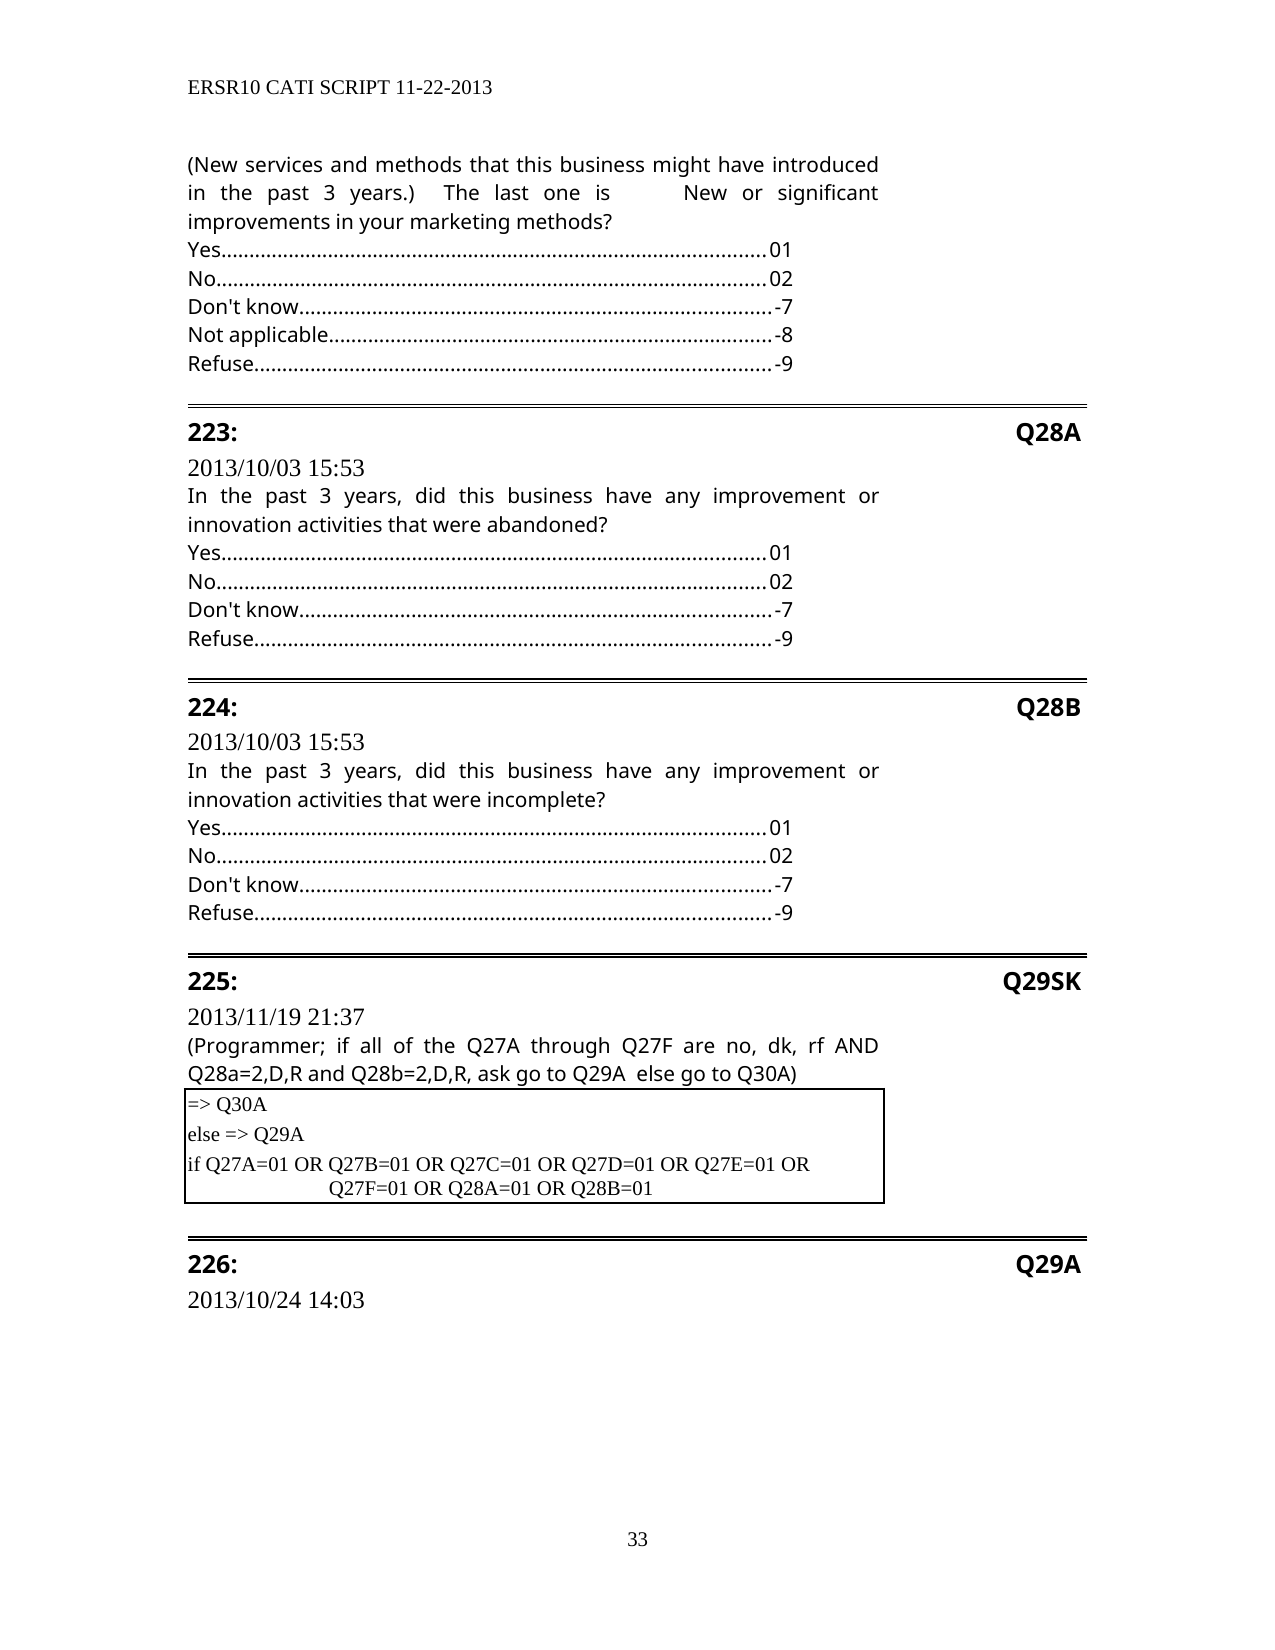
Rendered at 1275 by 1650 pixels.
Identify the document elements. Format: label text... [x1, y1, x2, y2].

text Don't know -7 [187, 292, 1087, 321]
text No 02 [187, 567, 1087, 595]
text Refuse -9 [187, 349, 1087, 377]
text No 02 [187, 264, 1087, 292]
text Don't know -7 [187, 870, 1087, 898]
text 2013/10/03 15:53 [187, 453, 1087, 482]
text Not applicable -8 [187, 321, 1087, 349]
text Yes 01 [187, 813, 1087, 842]
text 2013/10/24 14:03 [187, 1285, 1087, 1314]
text 2013/11/19 21:37 [187, 1002, 1087, 1031]
text Yes 01 [187, 538, 1087, 567]
text 225: Q29SK [187, 964, 1087, 998]
text if Q27A=01 OR Q27B=01 OR Q27C=01 OR Q27D=01 OR Q27E=01 OR Q27F=01 OR Q28A=01 OR Q28B=01 [186, 1148, 883, 1202]
text No 02 [187, 842, 1087, 870]
text => Q30A [186, 1090, 883, 1116]
text Refuse -9 [187, 624, 1087, 652]
text Refuse -9 [187, 898, 1087, 927]
text In the past 3 years, did this business have any improvement or innovation activities that were incomplete? [187, 756, 881, 813]
text (Programmer; if all of the Q27A through Q27F are no, dk, rf AND Q28a=2,D,R and Q28b=2,D,R, ask go to Q29A else go to Q30A) [187, 1031, 881, 1088]
text 226: Q29A [187, 1247, 1087, 1281]
text (New services and methods that this business might have introduced in the past 3 years.) The last one is New or significant improvements in your marketing methods? [187, 150, 881, 235]
text else => Q29A [186, 1118, 883, 1146]
text In the past 3 years, did this business have any improvement or innovation activities that were abandoned? [187, 482, 881, 538]
text Don't know -7 [187, 595, 1087, 624]
text Yes 01 [187, 235, 1087, 264]
text 224: Q28B [187, 689, 1087, 723]
text 223: Q28A [187, 414, 1087, 449]
text 2013/10/03 15:53 [187, 727, 1087, 756]
